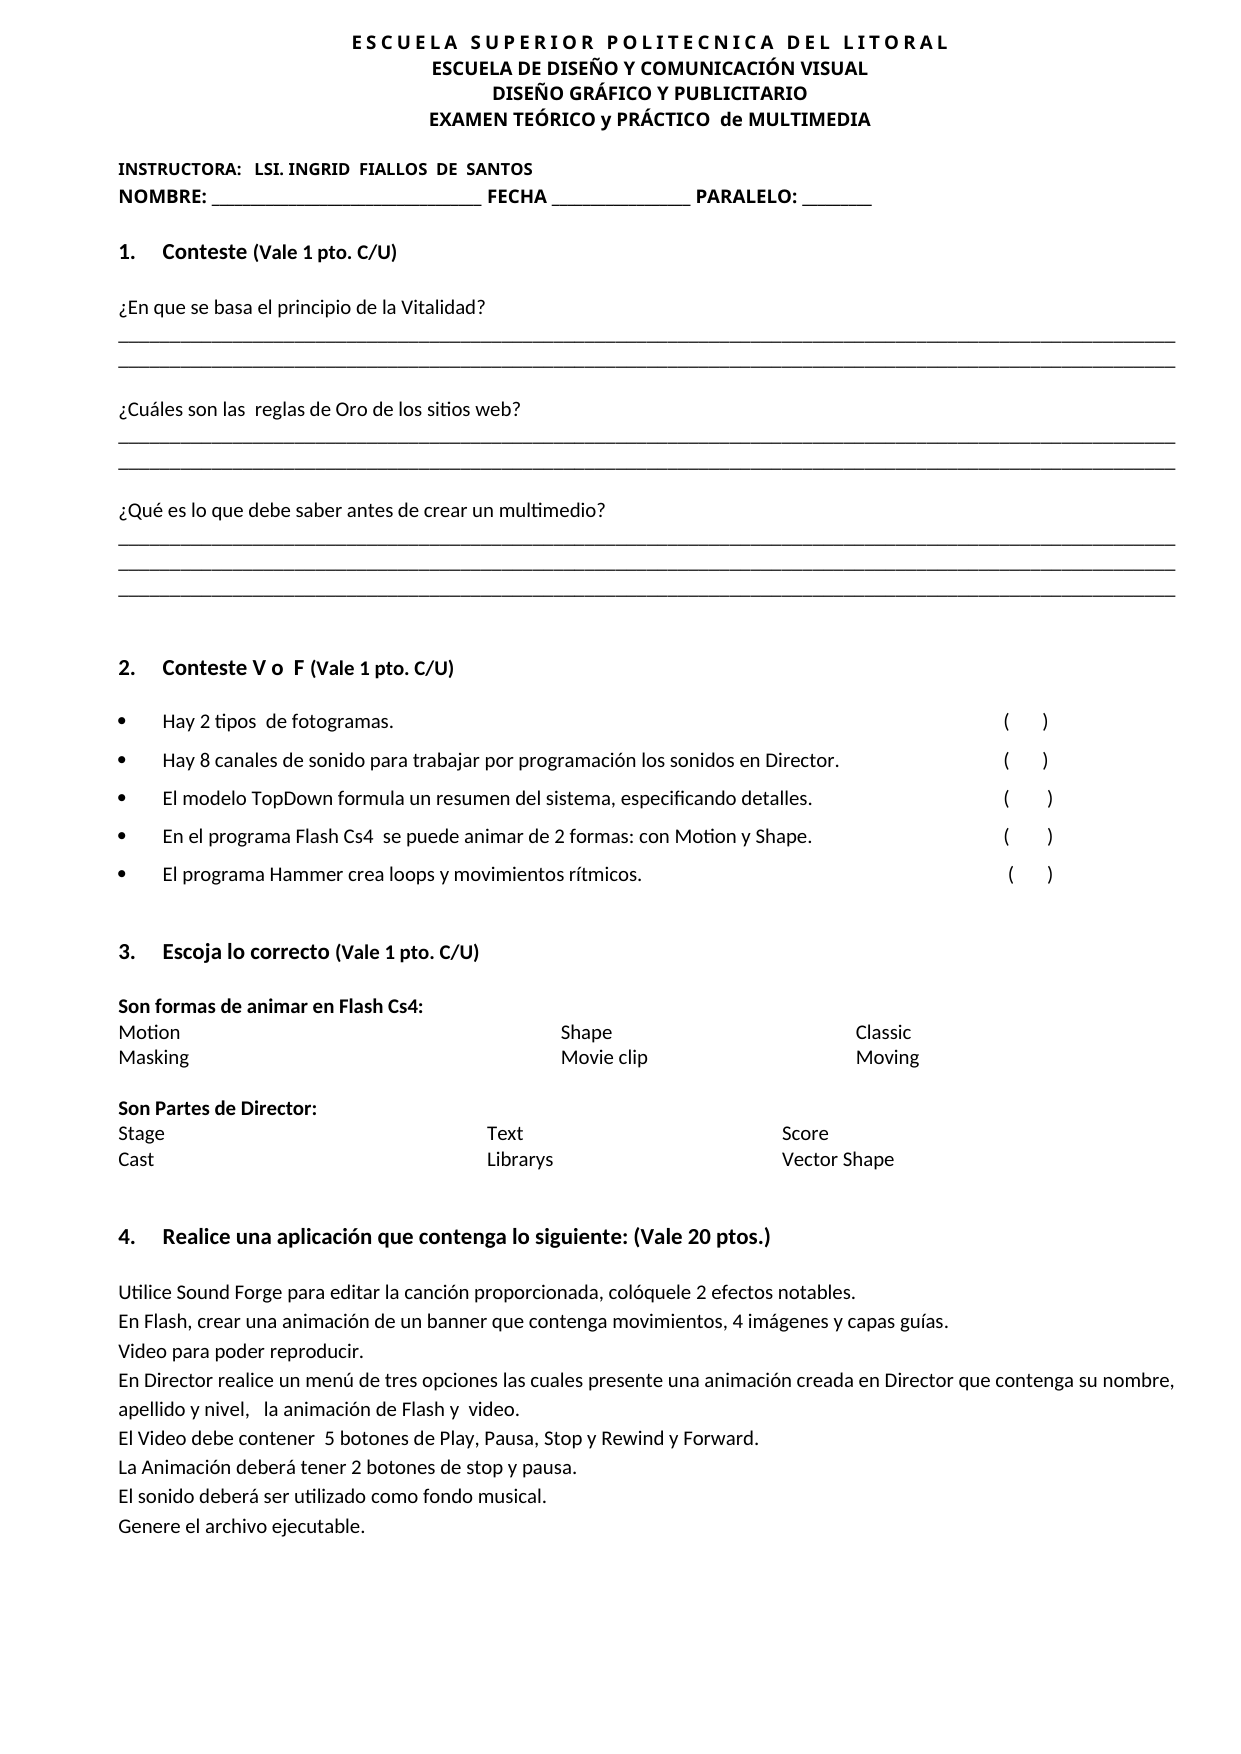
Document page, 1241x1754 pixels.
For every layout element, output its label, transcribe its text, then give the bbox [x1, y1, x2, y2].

text En Director realice un menú de tres opciones las cuales presente una animación creada en Director que contenga su nombre, apellido y nivel, la animación de Flash y video. [118, 1367, 1181, 1422]
list El modelo TopDown formula un resumen del sistema, especificando detalles. ( ) [118, 785, 1181, 810]
list El programa Hammer crea loops y movimientos rítmicos. ( ) [118, 861, 1181, 887]
text ESCUELA DE DISEÑO Y COMUNICACIÓN VISUAL [118, 55, 1181, 81]
text NOMBRE: ___________________________________ FECHA __________________ PARALELO: _________ [118, 183, 1181, 209]
text ¿Qué es lo que debe saber antes de crear un multimedio? [118, 498, 1181, 523]
list Conteste V o F (Vale 1 pto. C/U) [118, 653, 1181, 681]
list En el programa Flash Cs4 se puede animar de 2 formas: con Motion y Shape. ( ) [118, 823, 1181, 848]
list Realice una aplicación que contenga lo siguiente: (Vale 20 ptos.) [118, 1222, 1181, 1250]
text ESCUELA SUPERIOR POLITECNICA DEL LITORAL [118, 29, 1181, 55]
text Stage Text Score [118, 1121, 1181, 1146]
text ______________________________________________________________________________________________________ [118, 523, 1181, 548]
text La Animación deberá tener 2 botones de stop y pausa. [118, 1454, 1181, 1480]
text Genere el archivo ejecutable. [118, 1513, 1181, 1538]
text Masking Movie clip Moving [118, 1044, 1181, 1070]
text INSTRUCTORA: LSI. INGRID FIALLOS DE SANTOS [118, 157, 1181, 180]
text Cast Librarys Vector Shape [118, 1146, 1181, 1171]
text EXAMEN TEÓRICO y PRÁCTICO de MULTIMEDIA [118, 106, 1181, 132]
text En Flash, crear una animación de un banner que contenga movimientos, 4 imágenes y capas guías. [118, 1309, 1181, 1334]
text ____________________________________________________________________________________________________________________________________________________________________________________________________________ [118, 320, 1181, 371]
list Hay 2 tipos de fotogramas. ( ) [118, 709, 1181, 734]
text Video para poder reproducir. [118, 1338, 1181, 1363]
text Utilice Sound Forge para editar la canción proporcionada, colóquele 2 efectos notables. [118, 1279, 1181, 1305]
text El sonido deberá ser utilizado como fondo musical. [118, 1484, 1181, 1509]
text Son Partes de Director: [118, 1095, 1181, 1121]
text ____________________________________________________________________________________________________________________________________________________________________________________________________________ [118, 421, 1181, 472]
list Conteste (Vale 1 pto. C/U) [118, 237, 1181, 266]
text ____________________________________________________________________________________________________________________________________________________________________________________________________________ [118, 548, 1181, 599]
text El Video debe contener 5 botones de Play, Pausa, Stop y Rewind y Forward. [118, 1425, 1181, 1451]
text Motion Shape Classic [118, 1019, 1181, 1044]
list Hay 8 canales de sonido para trabajar por programación los sonidos en Director. ( ) [118, 747, 1181, 772]
text ¿Cuáles son las reglas de Oro de los sitios web? [118, 396, 1181, 421]
text DISEÑO GRÁFICO Y PUBLICITARIO [118, 81, 1181, 106]
text ¿En que se basa el principio de la Vitalidad? [118, 294, 1181, 320]
text Son formas de animar en Flash Cs4: [118, 993, 1181, 1019]
list Escoja lo correcto (Vale 1 pto. C/U) [118, 937, 1181, 966]
